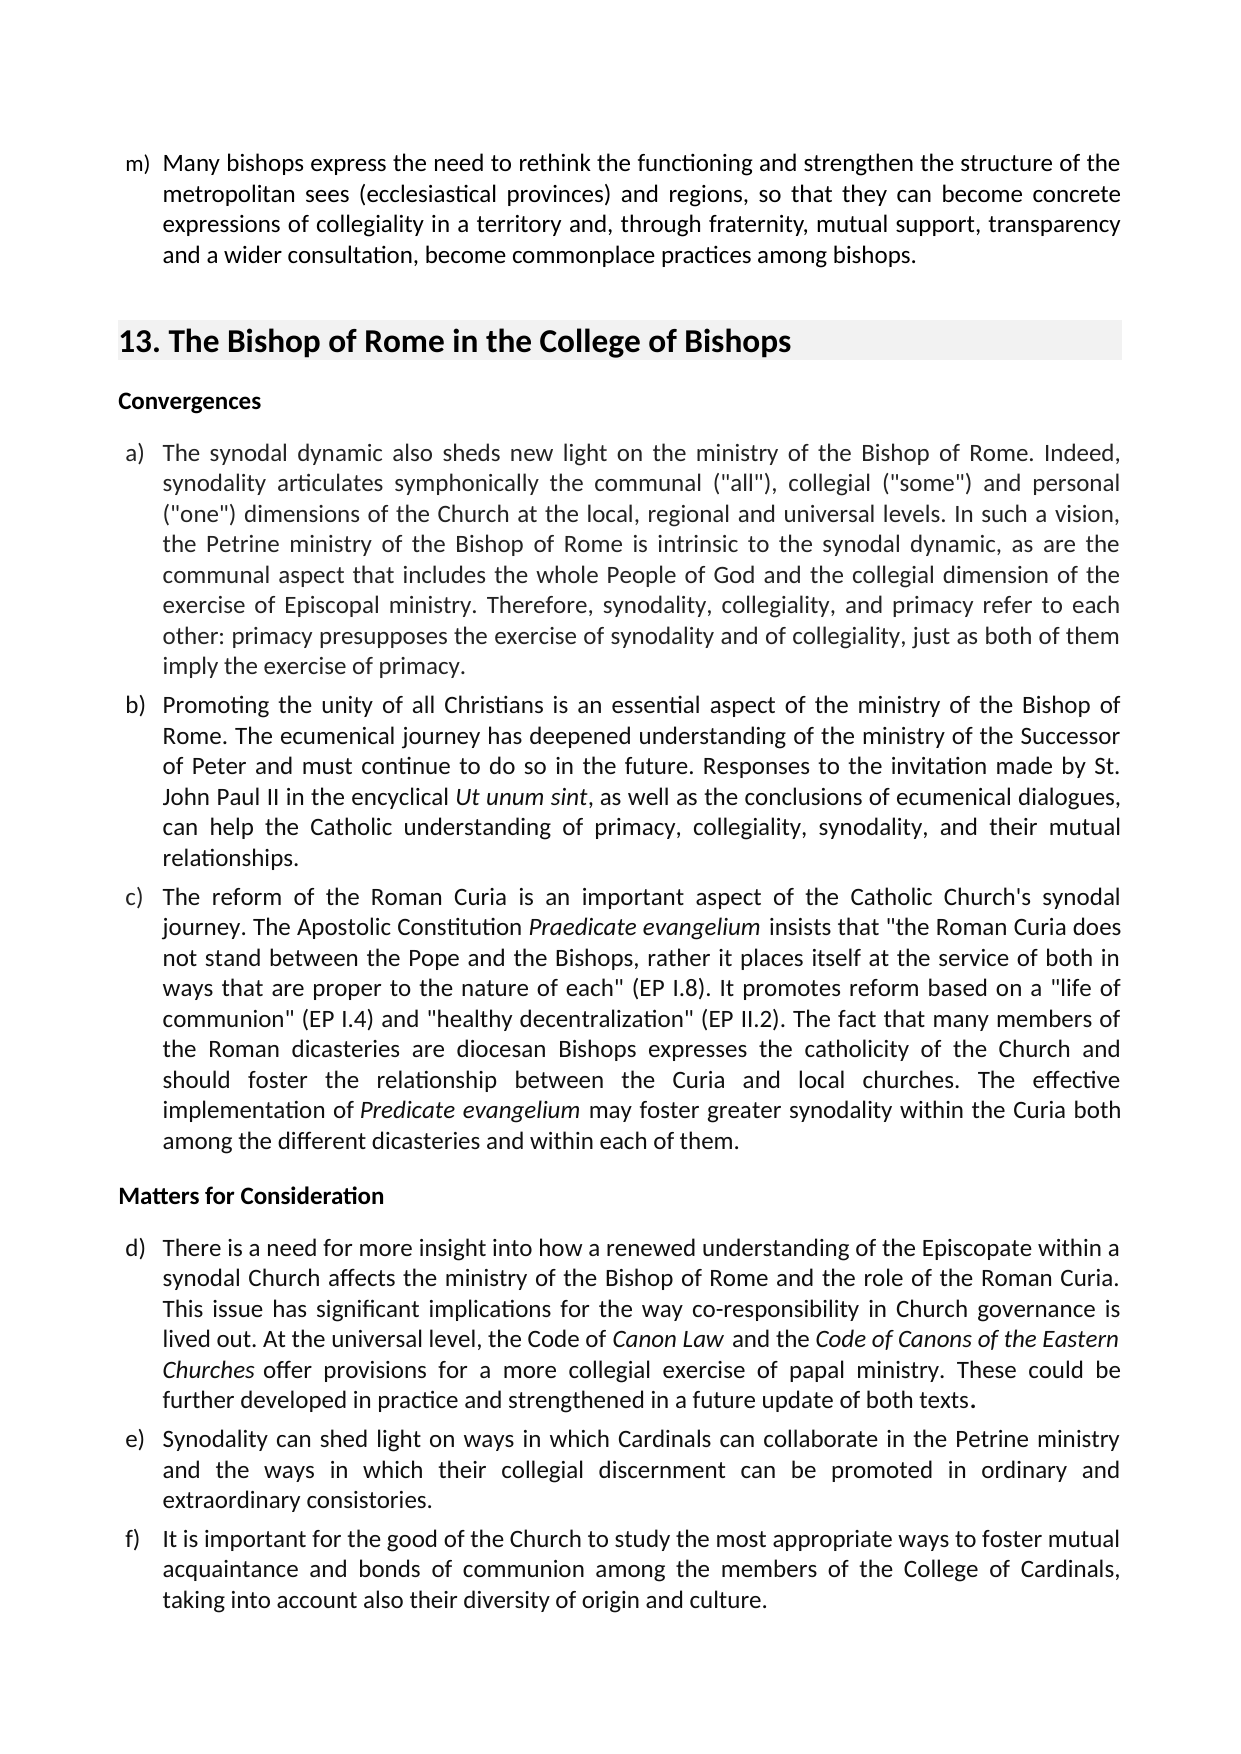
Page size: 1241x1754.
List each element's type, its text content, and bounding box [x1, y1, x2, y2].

list Many bishops express the need to rethink the functioning and strengthen the structure of the metropolitan sees (ecclesiastical provinces) and regions, so that they can become concrete expressions of collegiality in a territory and, through fraternity, mutual support, transparency and a wider consultation, become commonplace practices among bishops. [125, 148, 1122, 270]
list f) It is important for the good of the Church to study the most appropriate ways to foster mutual acquaintance and bonds of communion among the members of the College of Cardinals, taking into account also their diversity of origin and culture. [125, 1523, 1122, 1615]
list c) The reform of the Roman Curia is an important aspect of the Catholic Church's synodal journey. The Apostolic Constitution Praedicate evangelium insists that "the Roman Curia does not stand between the Pope and the Bishops, rather it places itself at the service of both in ways that are proper to the nature of each" (EP I.8). It promotes reform based on a "life of communion" (EP I.4) and "healthy decentralization" (EP II.2). The fact that many members of the Roman dicasteries are diocesan Bishops expresses the catholicity of the Church and should foster the relationship between the Curia and local churches. The effective implementation of Predicate evangelium may foster greater synodality within the Curia both among the different dicasteries and within each of them. [125, 881, 1122, 1155]
list a) The synodal dynamic also sheds new light on the ministry of the Bishop of Rome. Indeed, synodality articulates symphonically the communal ("all"), collegial ("some") and personal ("one") dimensions of the Church at the local, regional and universal levels. In such a vision, the Petrine ministry of the Bishop of Rome is intrinsic to the synodal dynamic, as are the communal aspect that includes the whole People of God and the collegial dimension of the exercise of Episcopal ministry. Therefore, synodality, collegiality, and primacy refer to each other: primacy presupposes the exercise of synodality and of collegiality, just as both of them imply the exercise of primacy. [125, 437, 1122, 681]
list b) Promoting the unity of all Christians is an essential aspect of the ministry of the Bishop of Rome. The ecumenical journey has deepened understanding of the ministry of the Successor of Peter and must continue to do so in the future. Responses to the invitation made by St. John Paul II in the encyclical Ut unum sint, as well as the conclusions of ecumenical dialogues, can help the Catholic understanding of primacy, collegiality, synodality, and their mutual relationships. [125, 689, 1122, 872]
subtitle 13. The Bishop of Rome in the College of Bishops [118, 320, 1122, 360]
subtitle Convergences [118, 385, 1122, 416]
list e) Synodality can shed light on ways in which Cardinals can collaborate in the Petrine ministry and the ways in which their collegial discernment can be promoted in ordinary and extraordinary consistories. [125, 1423, 1122, 1515]
list d) There is a need for more insight into how a renewed understanding of the Episcopate within a synodal Church affects the ministry of the Bishop of Rome and the role of the Roman Curia. This issue has significant implications for the way co-responsibility in Church governance is lived out. At the universal level, the Code of Canon Law and the Code of Canons of the Eastern Churches offer provisions for a more collegial exercise of papal ministry. These could be further developed in practice and strengthened in a future update of both texts. [125, 1232, 1122, 1415]
subtitle Matters for Consideration [118, 1180, 1122, 1211]
